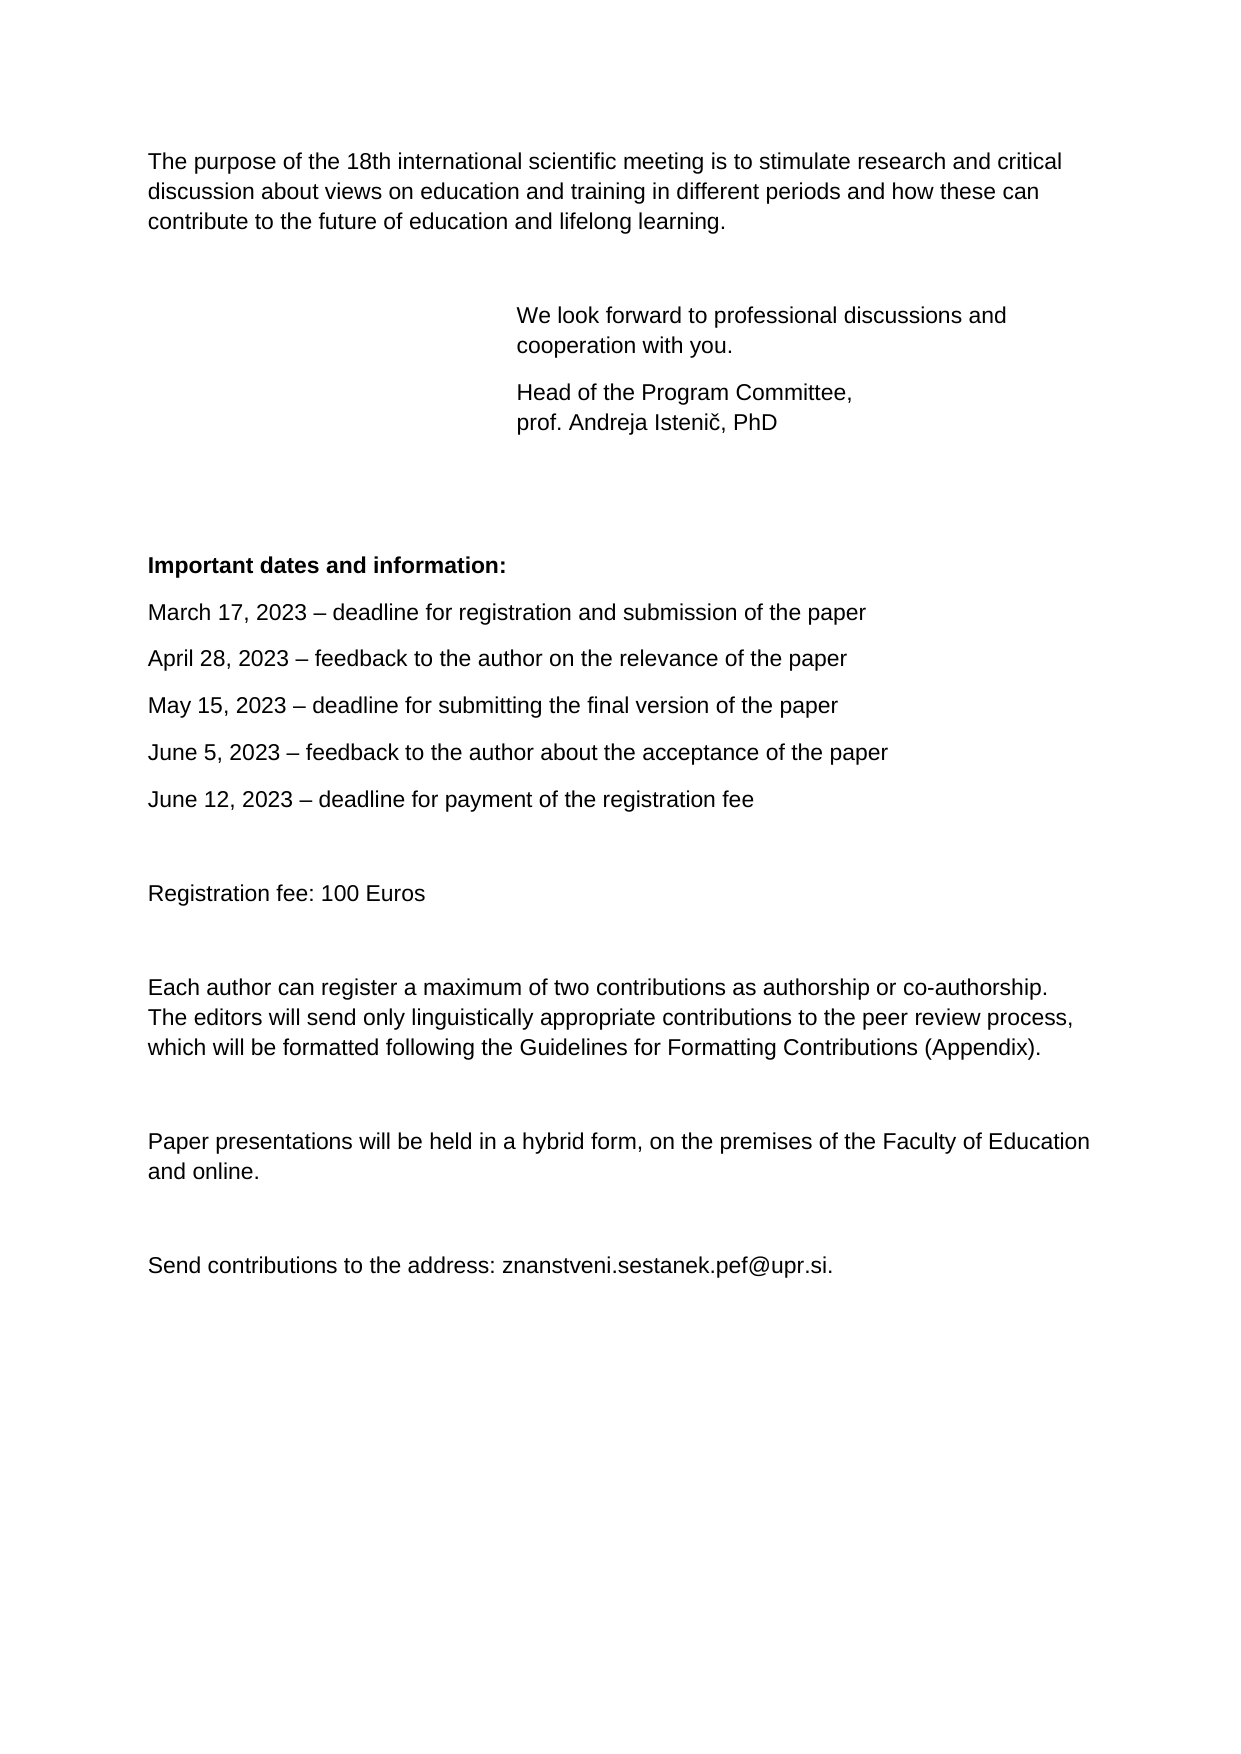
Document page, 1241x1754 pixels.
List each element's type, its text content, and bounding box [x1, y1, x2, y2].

text Send contributions to the address: znanstveni.sestanek.pef@upr.si. [148, 1252, 1093, 1278]
text Registration fee: 100 Euros [148, 880, 1093, 906]
text The purpose of the 18th international scientific meeting is to stimulate research and critical discussion about views on education and training in different periods and how these can contribute to the future of education and lifelong learning. [148, 148, 1093, 234]
text June 12, 2023 – deadline for payment of the registration fee [148, 786, 1093, 812]
text March 17, 2023 – deadline for registration and submission of the paper [148, 598, 1093, 625]
text June 5, 2023 – feedback to the author about the acceptance of the paper [148, 739, 1093, 766]
text Each author can register a maximum of two contributions as authorship or co-authorship. The editors will send only linguistically appropriate contributions to the peer review process, which will be formatted following the Guidelines for Formatting Contributions (Appendix). [148, 973, 1093, 1060]
text We look forward to professional discussions and cooperation with you. [516, 302, 1093, 358]
text Head of the Program Committee, prof. Andreja Istenič, PhD [516, 379, 1093, 435]
text Paper presentations will be held in a hybrid form, on the premises of the Faculty of Education and online. [148, 1128, 1093, 1184]
text Important dates and information: [148, 552, 1093, 578]
text April 28, 2023 – feedback to the author on the relevance of the paper [148, 645, 1093, 672]
text May 15, 2023 – deadline for submitting the final version of the paper [148, 692, 1093, 719]
